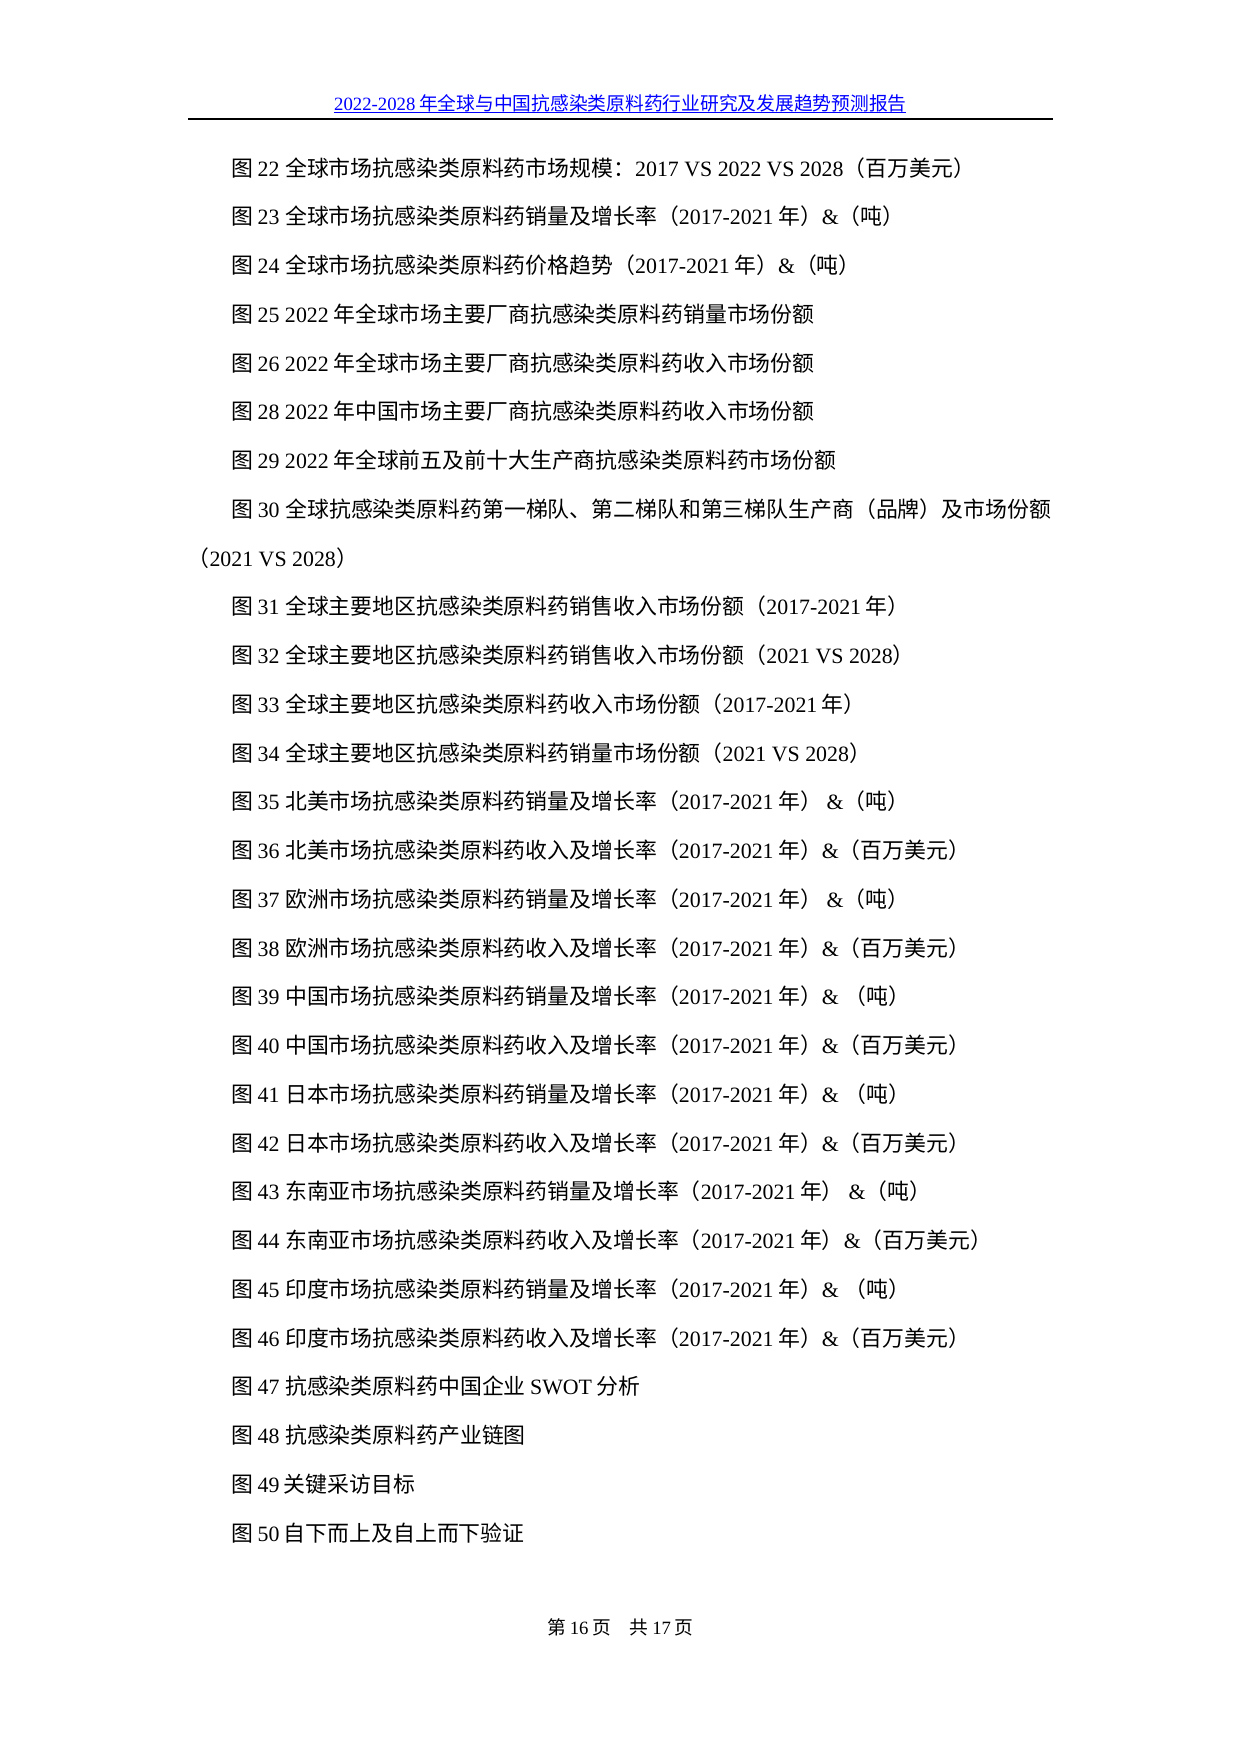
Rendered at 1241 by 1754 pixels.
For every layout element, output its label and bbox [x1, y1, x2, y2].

text [187, 150, 1053, 1548]
